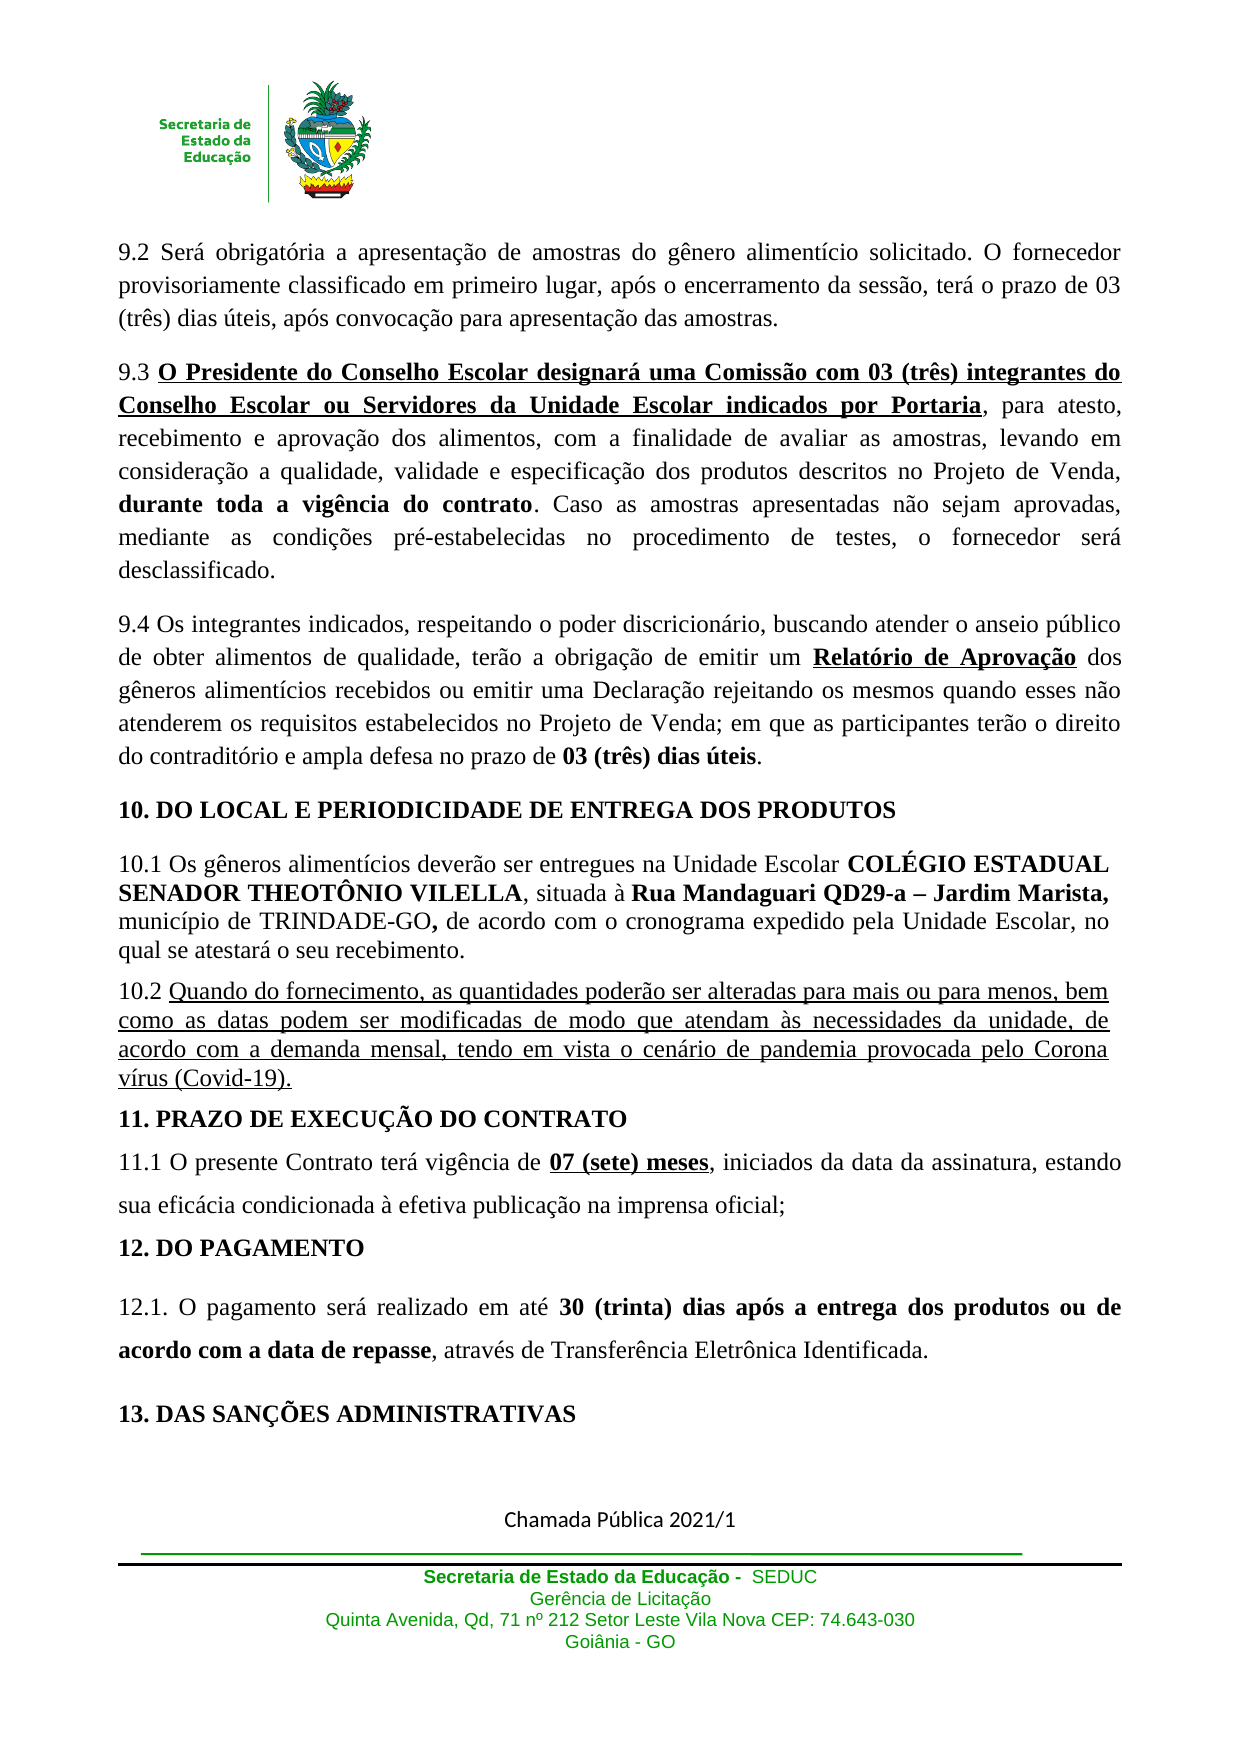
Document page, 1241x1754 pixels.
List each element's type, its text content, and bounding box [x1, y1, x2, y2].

text 13. DAS SANÇÕES ADMINISTRATIVAS [118, 1399, 1122, 1428]
text 10.2 Quando do fornecimento, as quantidades poderão ser alteradas para mais ou para menos, bem como as datas podem ser modificadas de modo que atendam às necessidades da unidade, de acordo com a demanda mensal, tendo em vista o cenário de pandemia provocada pelo Corona vírus (Covid-19). [118, 1032, 1110, 1091]
picture [118, 73, 412, 210]
text 9.3 O Presidente do Conselho Escolar designará uma Comissão com 03 (três) integrantes do Conselho Escolar ou Servidores da Unidade Escolar indicados por Portaria, para atesto, recebimento e aprovação dos alimentos, com a finalidade de avaliar as amostras, levando em consideração a qualidade, validade e especificação dos produtos descritos no Projeto de Venda, durante toda a vigência do contrato. Caso as amostras apresentadas não sejam aprovadas, mediante as condições pré-estabelecidas no procedimento de testes, o fornecedor será desclassificado. [118, 357, 1122, 584]
text 11. PRAZO DE EXECUÇÃO DO CONTRATO [118, 1104, 1122, 1133]
text 9.4 Os integrantes indicados, respeitando o poder discricionário, buscando atender o anseio público de obter alimentos de qualidade, terão a obrigação de emitir um Relatório de Aprovação dos gêneros alimentícios recebidos ou emitir uma Declaração rejeitando os mesmos quando esses não atenderem os requisitos estabelecidos no Projeto de Venda; em que as participantes terão o direito do contraditório e ampla defesa no prazo de 03 (três) dias úteis. [118, 609, 1122, 770]
text 10. DO LOCAL E PERIODICIDADE DE ENTREGA DOS PRODUTOS [118, 795, 1118, 824]
text 11.1 O presente Contrato terá vigência de 07 (sete) meses, iniciados da data da assinatura, estando sua eficácia condicionada à efetiva publicação na imprensa oficial; [118, 1147, 1122, 1219]
text 10.2 Quando do fornecimento, as quantidades poderão ser alteradas para mais ou para menos, bem como as datas podem ser modificadas de modo que atendam às necessidades da unidade, de acordo com a demanda mensal, tendo em vista o cenário de pandemia provocada pelo Corona vírus (Covid-19). [118, 976, 1110, 1030]
text 9.2 Será obrigatória a apresentação de amostras do gênero alimentício solicitado. O fornecedor provisoriamente classificado em primeiro lugar, após o encerramento da sessão, terá o prazo de 03 (três) dias úteis, após convocação para apresentação das amostras. [118, 237, 1122, 332]
text 10.1 Os gêneros alimentícios deverão ser entregues na Unidade Escolar COLÉGIO ESTADUAL SENADOR THEOTÔNIO VILELLA, situada à Rua Mandaguari QD29-a – Jardim Marista, município de TRINDADE-GO, de acordo com o cronograma expedido pela Unidade Escolar, no qual se atestará o seu recebimento. [118, 849, 1110, 964]
text 12.1. O pagamento será realizado em até 30 (trinta) dias após a entrega dos produtos ou de acordo com a data de repasse, através de Transferência Eletrônica Identificada. [118, 1292, 1122, 1364]
text 12. DO PAGAMENTO [118, 1233, 1122, 1262]
